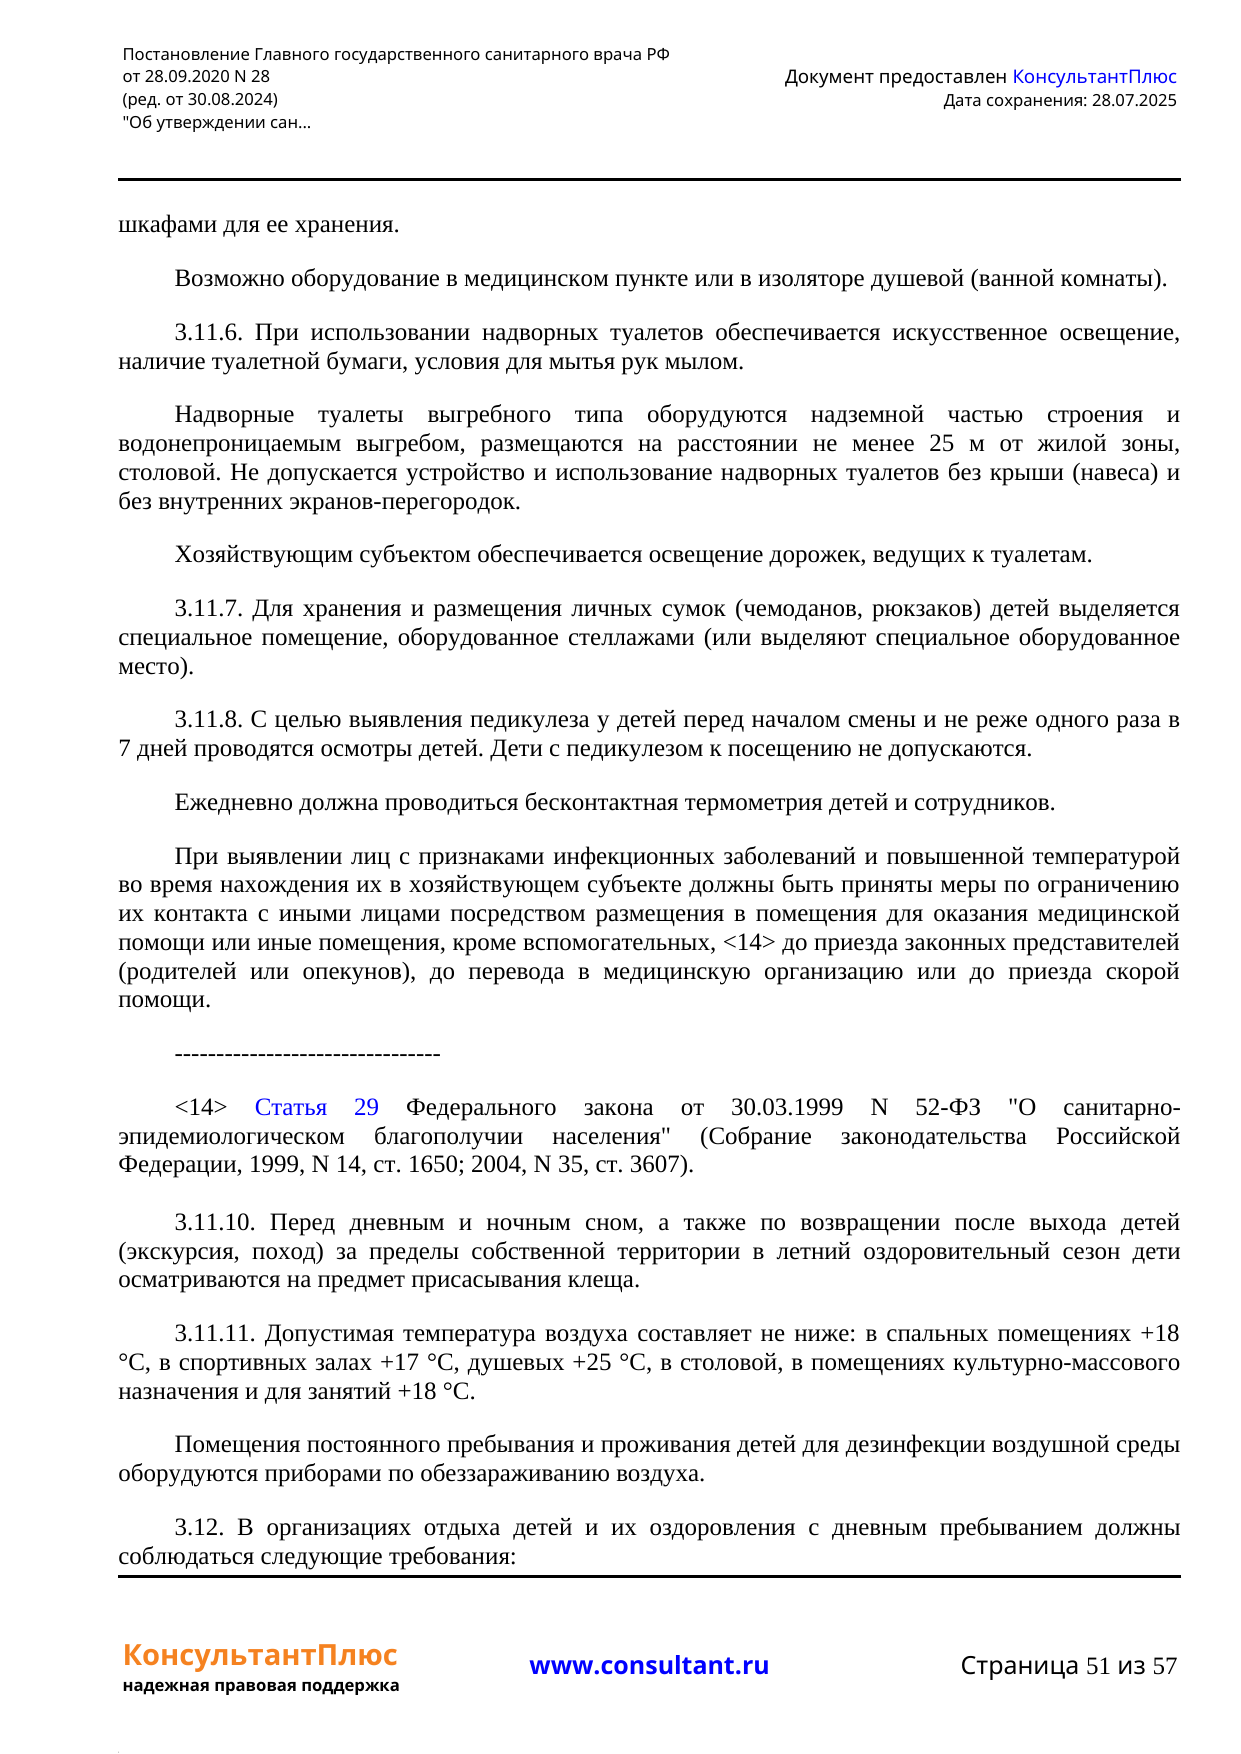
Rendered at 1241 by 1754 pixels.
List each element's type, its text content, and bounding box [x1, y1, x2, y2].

text При выявлении лиц с признаками инфекционных заболеваний и повышенной температурой во время нахождения их в хозяйствующем субъекте должны быть приняты меры по ограничению их контакта с иными лицами посредством размещения в помещения для оказания медицинской помощи или иные помещения, кроме вспомогательных, <14> до приезда законных представителей (родителей или опекунов), до перевода в медицинскую организацию или до приезда скорой помощи. [118, 841, 1181, 1013]
text 3.11.8. С целью выявления педикулеза у детей перед началом смены и не реже одного раза в 7 дней проводятся осмотры детей. Дети с педикулезом к посещению не допускаются. [118, 704, 1181, 762]
text <14> Статья 29 Федерального закона от 30.03.1999 N 52-ФЗ "О санитарно-эпидемиологическом благополучии населения" (Собрание законодательства Российской Федерации, 1999, N 14, ст. 1650; 2004, N 35, ст. 3607). [118, 1092, 1181, 1178]
text Возможно оборудование в медицинском пункте или в изоляторе душевой (ванной комнаты). [118, 263, 1181, 292]
text Ежедневно должна проводиться бесконтактная термометрия детей и сотрудников. [118, 787, 1181, 816]
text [118, 209, 1181, 238]
text Хозяйствующим субъектом обеспечивается освещение дорожек, ведущих к туалетам. [118, 539, 1181, 568]
text 3.11.11. Допустимая температура воздуха составляет не ниже: в спальных помещениях +18 °C, в спортивных залах +17 °C, душевых +25 °C, в столовой, в помещениях культурно-массового назначения и для занятий +18 °C. [118, 1318, 1181, 1404]
text 3.11.6. При использовании надворных туалетов обеспечивается искусственное освещение, наличие туалетной бумаги, условия для мытья рук мылом. [118, 317, 1181, 374]
text Надворные туалеты выгребного типа оборудуются надземной частью строения и водонепроницаемым выгребом, размещаются на расстоянии не менее 25 м от жилой зоны, столовой. Не допускается устройство и использование надворных туалетов без крыши (навеса) и без внутренних экранов-перегородок. [118, 399, 1181, 514]
text Помещения постоянного пребывания и проживания детей для дезинфекции воздушной среды оборудуются приборами по обеззараживанию воздуха. [118, 1429, 1181, 1487]
text 3.12. В организациях отдыха детей и их оздоровления с дневным пребыванием должны соблюдаться следующие требования: [118, 1512, 1181, 1569]
text -------------------------------- [118, 1038, 1181, 1067]
text 3.11.10. Перед дневным и ночным сном, а также по возвращении после выхода детей (экскурсия, поход) за пределы собственной территории в летний оздоровительный сезон дети осматриваются на предмет присасывания клеща. [118, 1207, 1181, 1293]
text 3.11.7. Для хранения и размещения личных сумок (чемоданов, рюкзаков) детей выделяется специальное помещение, оборудованное стеллажами (или выделяют специальное оборудованное место). [118, 593, 1181, 679]
